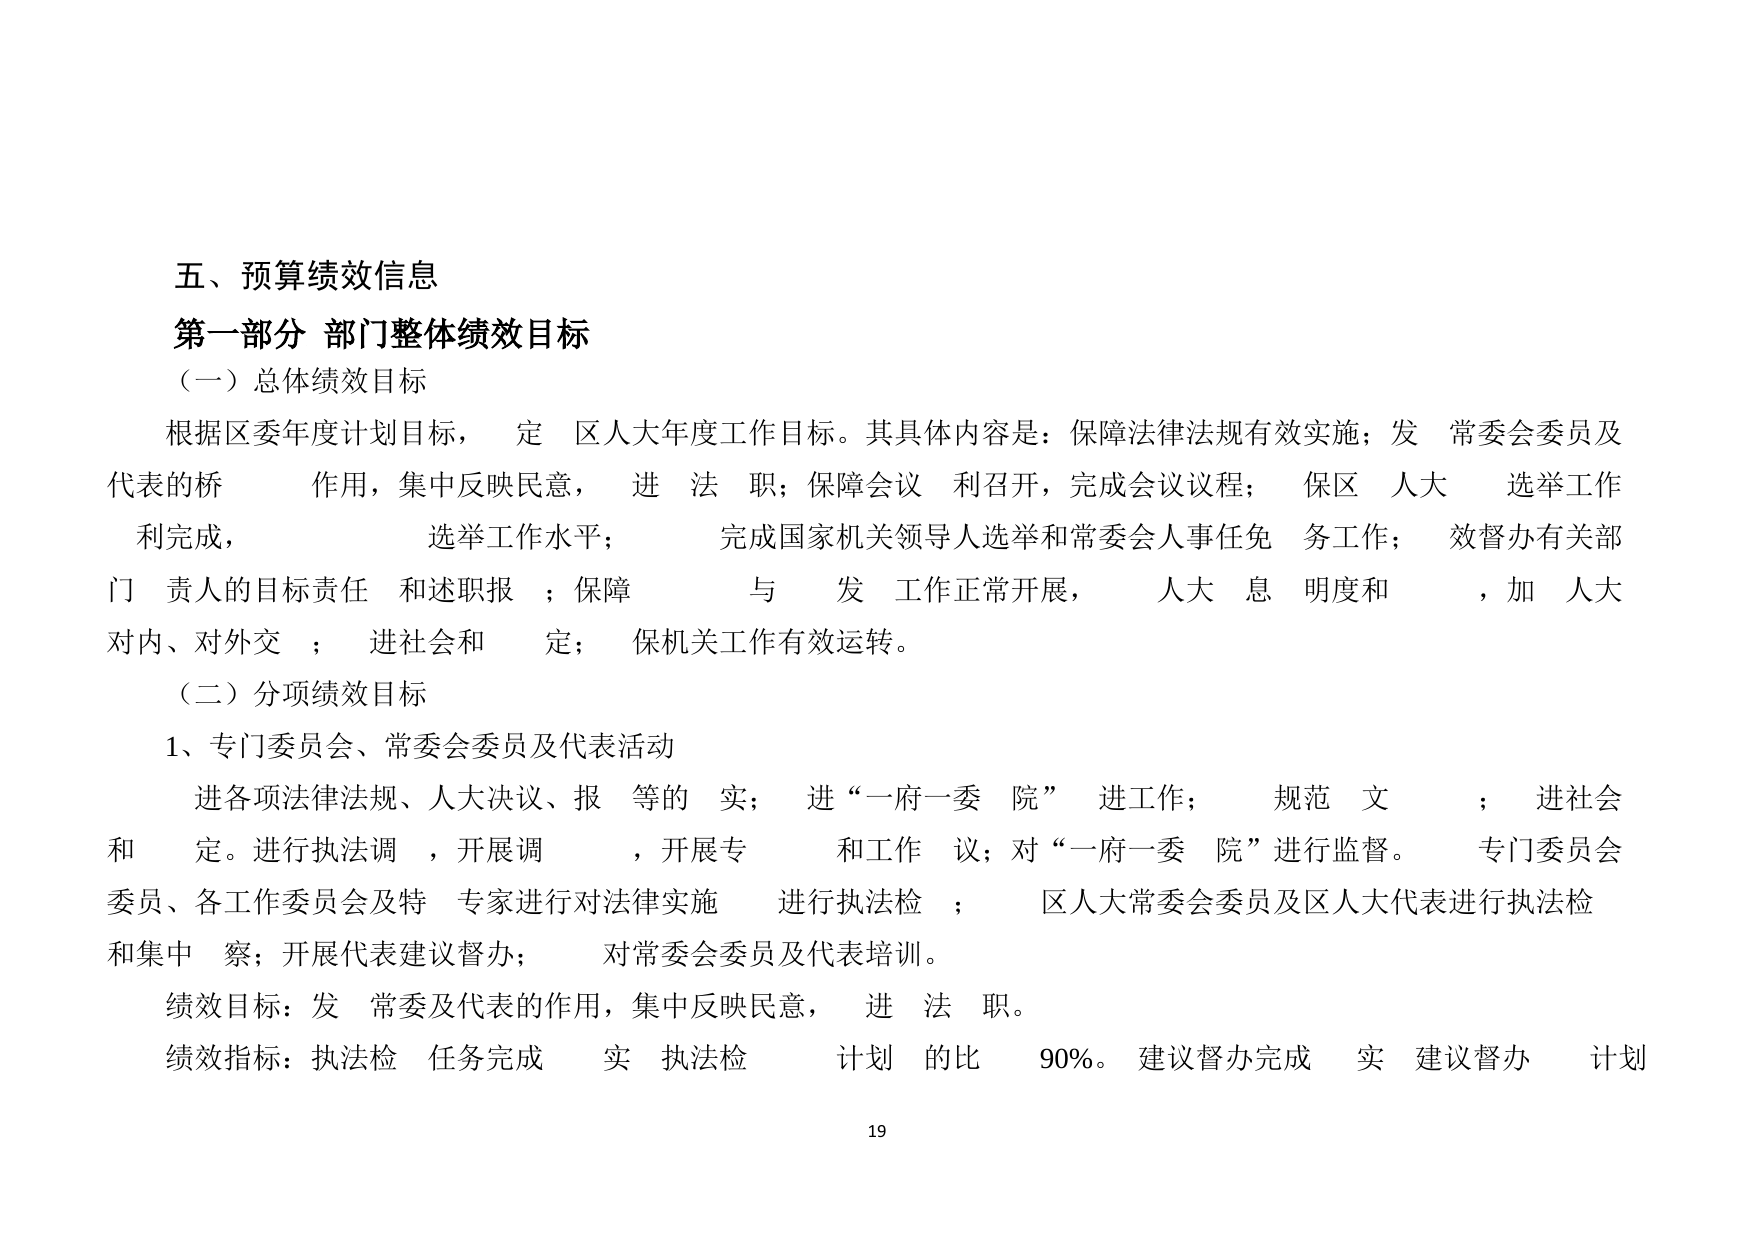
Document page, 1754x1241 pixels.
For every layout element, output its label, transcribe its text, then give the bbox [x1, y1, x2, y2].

text （一）总体绩效目标 [106, 350, 1648, 402]
text 绩效目标：发挥常委及代表的作用，集中反映民意，促进依法履职。 [106, 975, 1648, 1027]
text 促进各项法律法规、人大决议、报告等的落实；促进“一府一委两院”改进工作；提高规范性文件质量；促进社会和谐稳定。进行执法调研，开展调查研究，开展专题询问和工作评议；对“一府一委两院”进行监督。组织专门委员会委员、各工作委员会及特聘专家进行对法律实施情况进行执法检查；组织区人大常委会委员及区人大代表进行执法检查和集中视察；开展代表建议督办；组织对常委会委员及代表培训。 [106, 767, 1648, 975]
text 1、专门委员会、常委会委员及代表活动 [106, 714, 1648, 767]
text 根据区委年度计划目标，确定了区人大年度工作目标。其具体内容是：保障法律法规有效实施；发挥常委会委员及代表的桥梁纽带作用，集中反映民意，促进依法履职；保障会议顺利召开，完成会议议程；确保区乡人大换届选举工作顺利完成，提高组织换届选举工作水平；高质量完成国家机关领导人选举和常委会人事任免服务工作；高效督办有关部门负责人的目标责任书和述职报告；保障新闻宣传与新闻发布工作正常开展，提高人大信息透明度和影响力，加强人大对内、对外交流；促进社会和谐稳定；确保机关工作有效运转。 [106, 402, 1648, 662]
text （二）分项绩效目标 [106, 662, 1648, 714]
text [106, 1027, 1648, 1079]
text 五、预算绩效信息 [106, 254, 1648, 292]
text 第一部分 部门整体绩效目标 [106, 312, 1648, 350]
